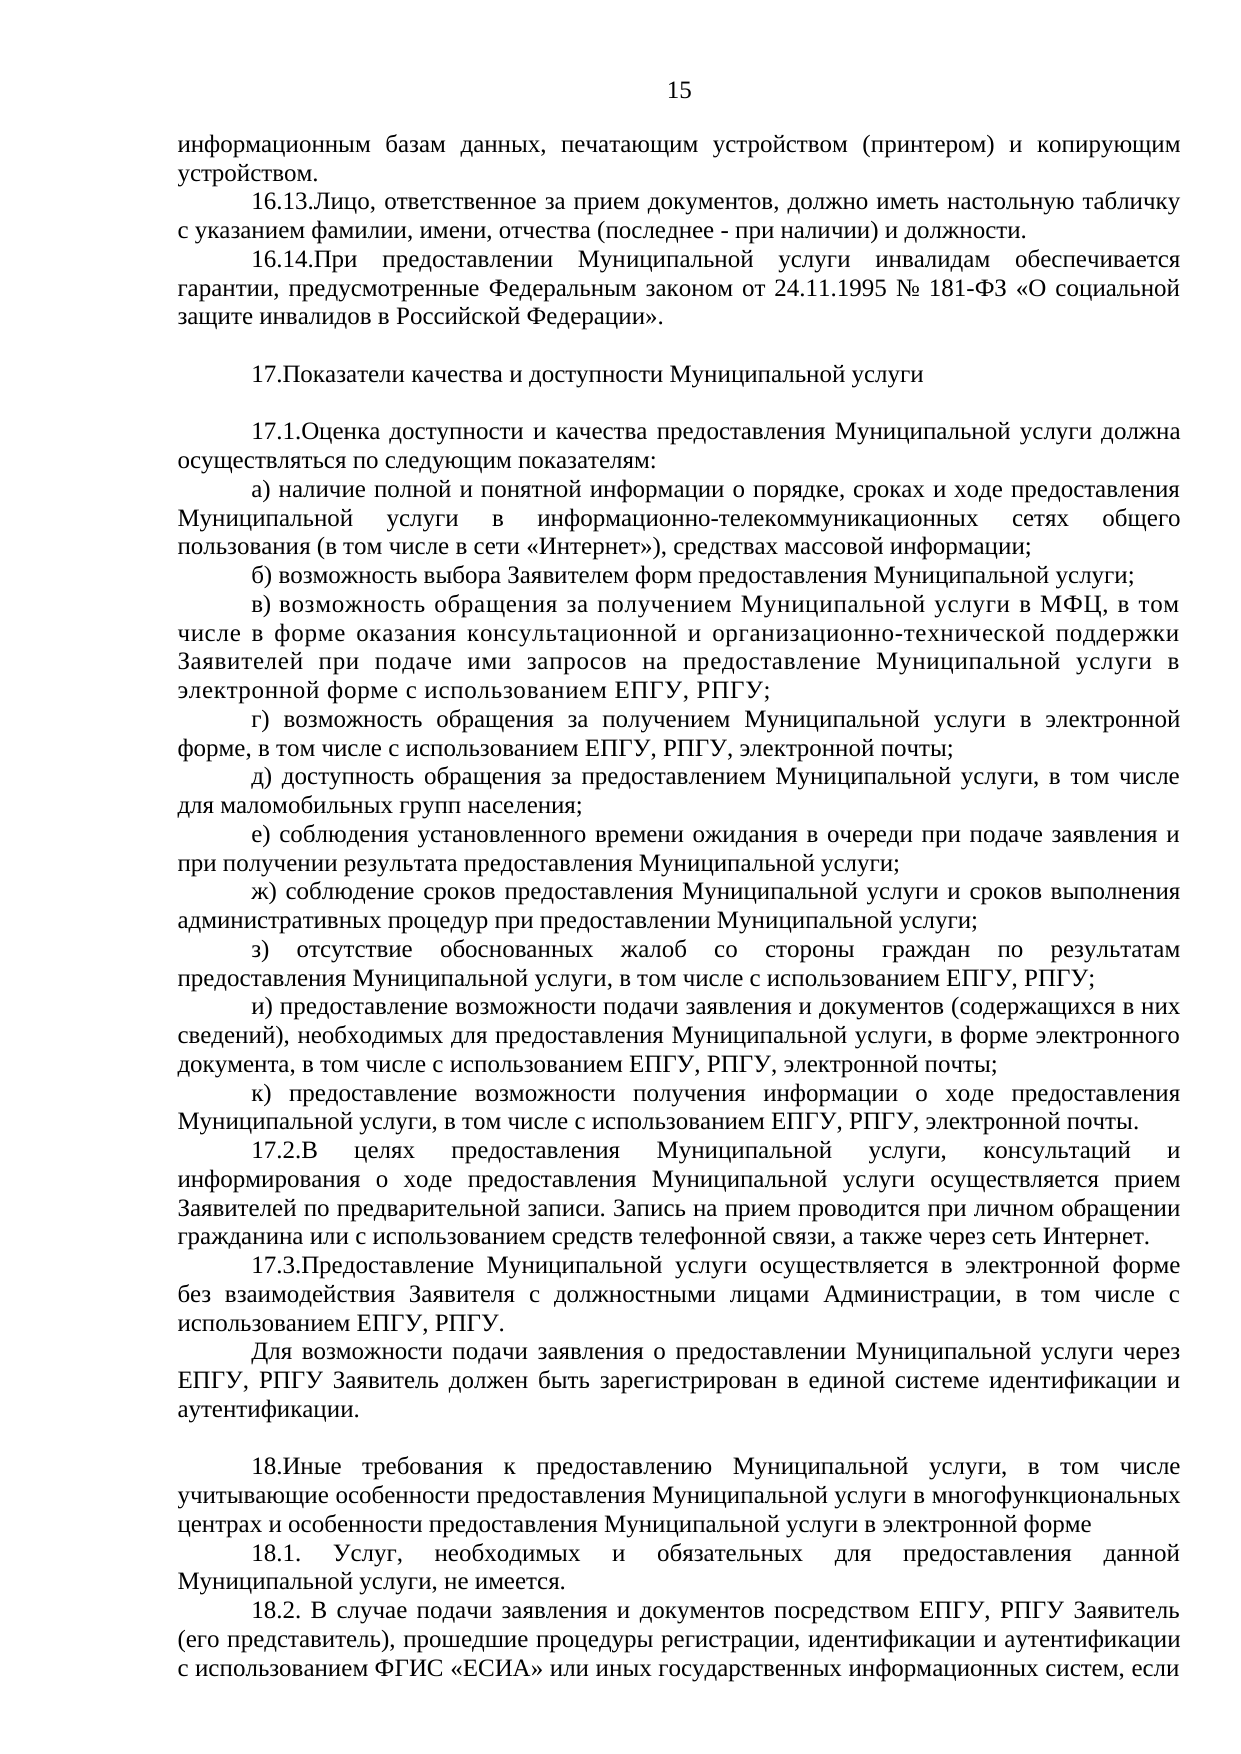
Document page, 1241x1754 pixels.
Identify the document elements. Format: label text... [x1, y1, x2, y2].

text 17.1.Оценка доступности и качества предоставления Муниципальной услуги должна осуществляться по следующим показателям: [177, 416, 1181, 474]
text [177, 1595, 1181, 1681]
text а) наличие полной и понятной информации о порядке, сроках и ходе предоставления Муниципальной услуги в информационно-телекоммуникационных сетях общего пользования (в том числе в сети «Интернет»), средствах массовой информации; [177, 474, 1181, 560]
text и) предоставление возможности подачи заявления и документов (содержащихся в них сведений), необходимых для предоставления Муниципальной услуги, в форме электронного документа, в том числе с использованием ЕПГУ, РПГУ, электронной почты; [177, 991, 1181, 1078]
text 18.1. Услуг, необходимых и обязательных для предоставления данной Муниципальной услуги, не имеется. [177, 1538, 1181, 1595]
text Для возможности подачи заявления о предоставлении Муниципальной услуги через ЕПГУ, РПГУ Заявитель должен быть зарегистрирован в единой системе идентификации и аутентификации. [177, 1336, 1181, 1423]
text к) предоставление возможности получения информации о ходе предоставления Муниципальной услуги, в том числе с использованием ЕПГУ, РПГУ, электронной почты. [177, 1078, 1181, 1135]
text г) возможность обращения за получением Муниципальной услуги в электронной форме, в том числе с использованием ЕПГУ, РПГУ, электронной почты; [177, 704, 1181, 761]
text в) возможность обращения за получением Муниципальной услуги в МФЦ, в том числе в форме оказания консультационной и организационно-технической поддержки Заявителей при подаче ими запросов на предоставление Муниципальной услуги в электронной форме с использованием ЕПГУ, РПГУ; [177, 589, 1181, 704]
text 17.Показатели качества и доступности Муниципальной услуги [177, 359, 1181, 388]
text 16.13.Лицо, ответственное за прием документов, должно иметь настольную табличку с указанием фамилии, имени, отчества (последнее - при наличии) и должности. [177, 186, 1181, 244]
text д) доступность обращения за предоставлением Муниципальной услуги, в том числе для маломобильных групп населения; [177, 761, 1181, 819]
text 16.14.При предоставлении Муниципальной услуги инвалидам обеспечивается гарантии, предусмотренные Федеральным законом от 24.11.1995 № 181-ФЗ «О социальной защите инвалидов в Российской Федерации». [177, 244, 1181, 330]
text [177, 129, 1181, 186]
text 17.2.В целях предоставления Муниципальной услуги, консультаций и информирования о ходе предоставления Муниципальной услуги осуществляется прием Заявителей по предварительной записи. Запись на прием проводится при личном обращении гражданина или с использованием средств телефонной связи, а также через сеть Интернет. [177, 1135, 1181, 1250]
text б) возможность выбора Заявителем форм предоставления Муниципальной услуги; [177, 560, 1181, 589]
text з) отсутствие обоснованных жалоб со стороны граждан по результатам предоставления Муниципальной услуги, в том числе с использованием ЕПГУ, РПГУ; [177, 934, 1181, 991]
text е) соблюдения установленного времени ожидания в очереди при подаче заявления и при получении результата предоставления Муниципальной услуги; [177, 819, 1181, 876]
text ж) соблюдение сроков предоставления Муниципальной услуги и сроков выполнения административных процедур при предоставлении Муниципальной услуги; [177, 876, 1181, 934]
text 18.Иные требования к предоставлению Муниципальной услуги, в том числе учитывающие особенности предоставления Муниципальной услуги в многофункциональных центрах и особенности предоставления Муниципальной услуги в электронной форме [177, 1451, 1181, 1538]
text 17.3.Предоставление Муниципальной услуги осуществляется в электронной форме без взаимодействия Заявителя с должностными лицами Администрации, в том числе с использованием ЕПГУ, РПГУ. [177, 1250, 1181, 1336]
